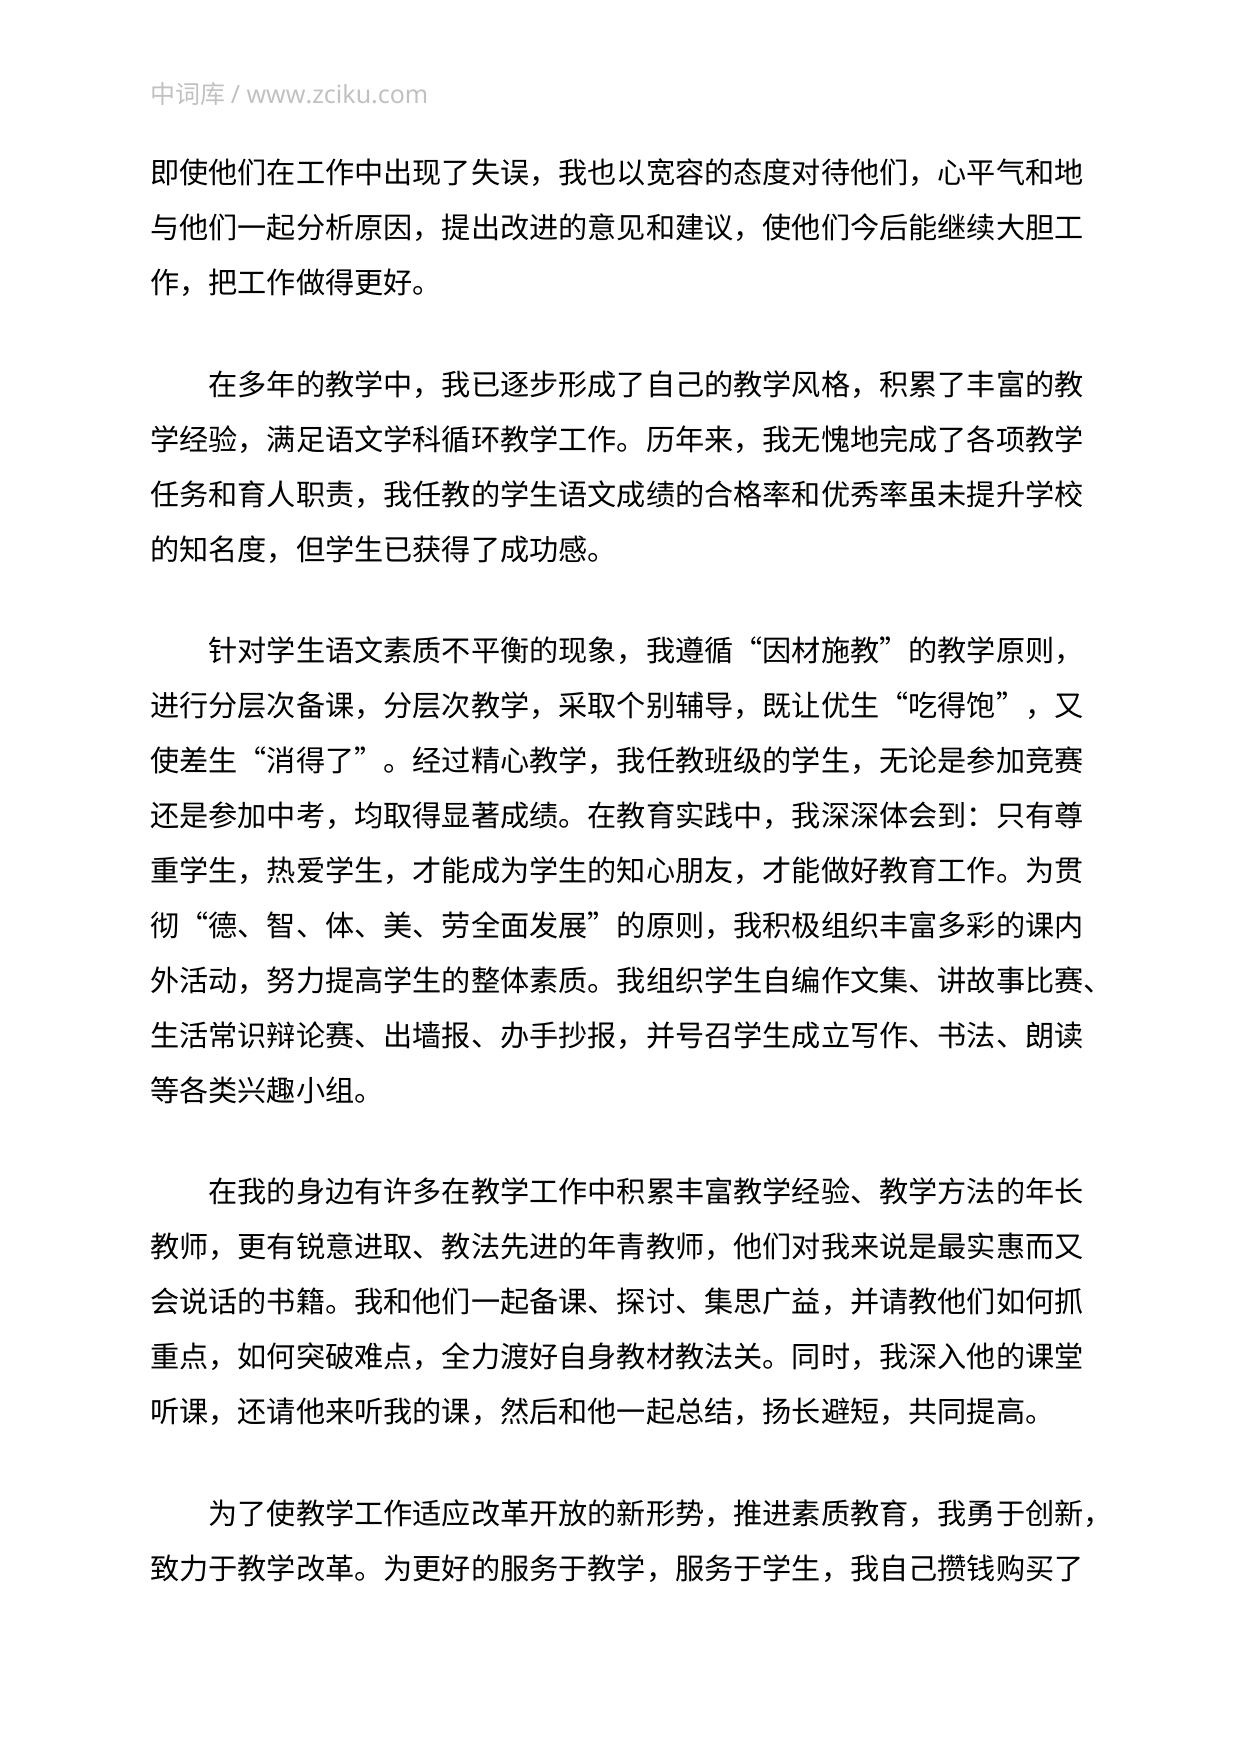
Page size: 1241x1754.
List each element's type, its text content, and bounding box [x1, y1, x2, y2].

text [150, 1490, 1090, 1587]
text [150, 150, 1090, 302]
text 在多年的教学中，我已逐步形成了自己的教学风格，积累了丰富的教学经验，满足语文学科循环教学工作。历年来，我无愧地完成了各项教学任务和育人职责，我任教的学生语文成绩的合格率和优秀率虽未提升学校的知名度，但学生已获得了成功感。 [150, 362, 1090, 568]
text 在我的身边有许多在教学工作中积累丰富教学经验、教学方法的年长教师，更有锐意进取、教法先进的年青教师，他们对我来说是最实惠而又会说话的书籍。我和他们一起备课、探讨、集思广益，并请教他们如何抓重点，如何突破难点，全力渡好自身教材教法关。同时，我深入他的课堂听课，还请他来听我的课，然后和他一起总结，扬长避短，共同提高。 [150, 1169, 1090, 1431]
text 针对学生语文素质不平衡的现象，我遵循“因材施教”的教学原则，进行分层次备课，分层次教学，采取个别辅导，既让优生“吃得饱”，又使差生“消得了”。经过精心教学，我任教班级的学生，无论是参加竞赛还是参加中考，均取得显著成绩。在教育实践中，我深深体会到：只有尊重学生，热爱学生，才能成为学生的知心朋友，才能做好教育工作。为贯彻“德、智、体、美、劳全面发展”的原则，我积极组织丰富多彩的课内外活动，努力提高学生的整体素质。我组织学生自编作文集、讲故事比赛、生活常识辩论赛、出墙报、办手抄报，并号召学生成立写作、书法、朗读等各类兴趣小组。 [150, 628, 1090, 1109]
